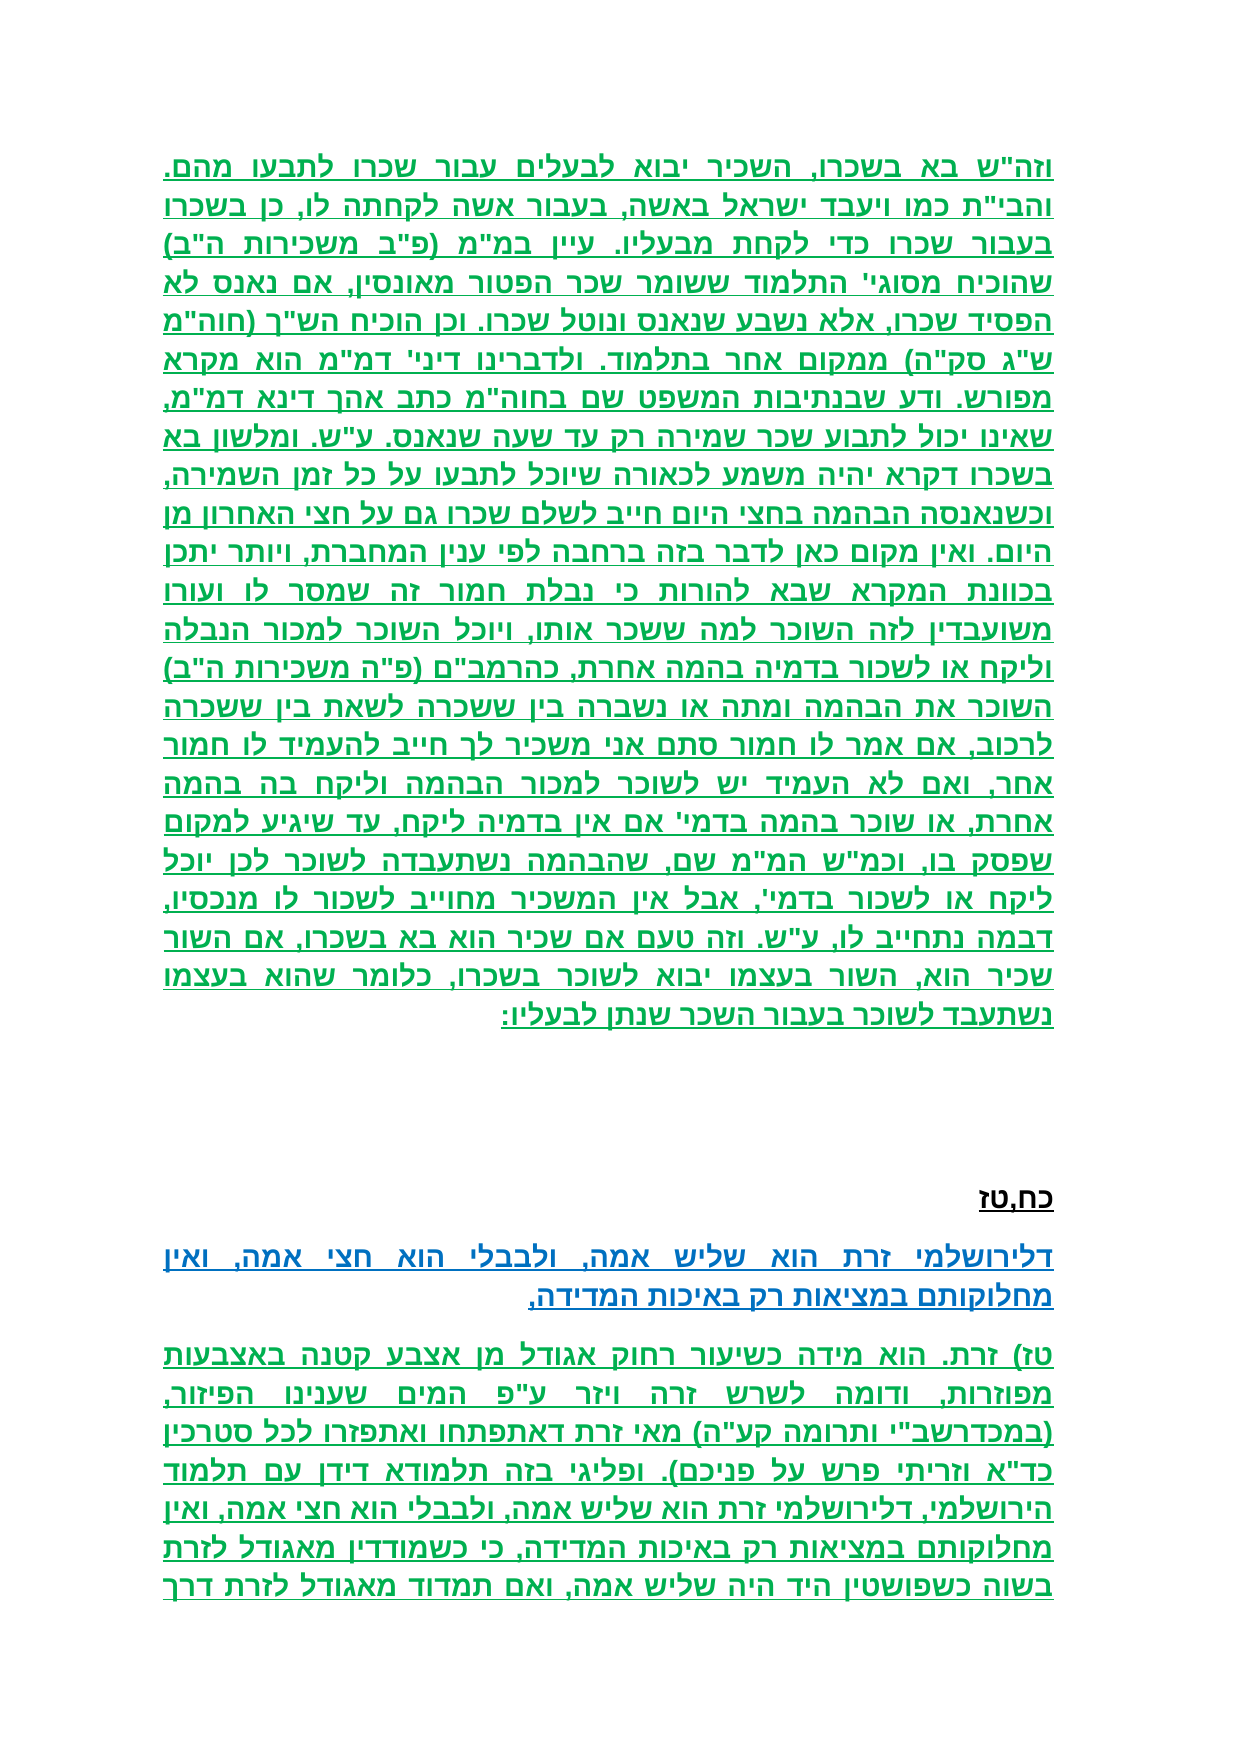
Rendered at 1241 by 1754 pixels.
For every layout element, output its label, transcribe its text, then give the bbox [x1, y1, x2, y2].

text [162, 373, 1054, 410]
text דלירושלמי זרת הוא שליש אמה, ולבבלי הוא חצי אמה, ואין מחלוקותם במציאות רק באיכות המדידה, [162, 1240, 1054, 1312]
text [162, 150, 1054, 295]
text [162, 1561, 1054, 1599]
text כח,טז [162, 1181, 1054, 1214]
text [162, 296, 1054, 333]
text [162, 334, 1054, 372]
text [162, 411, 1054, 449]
